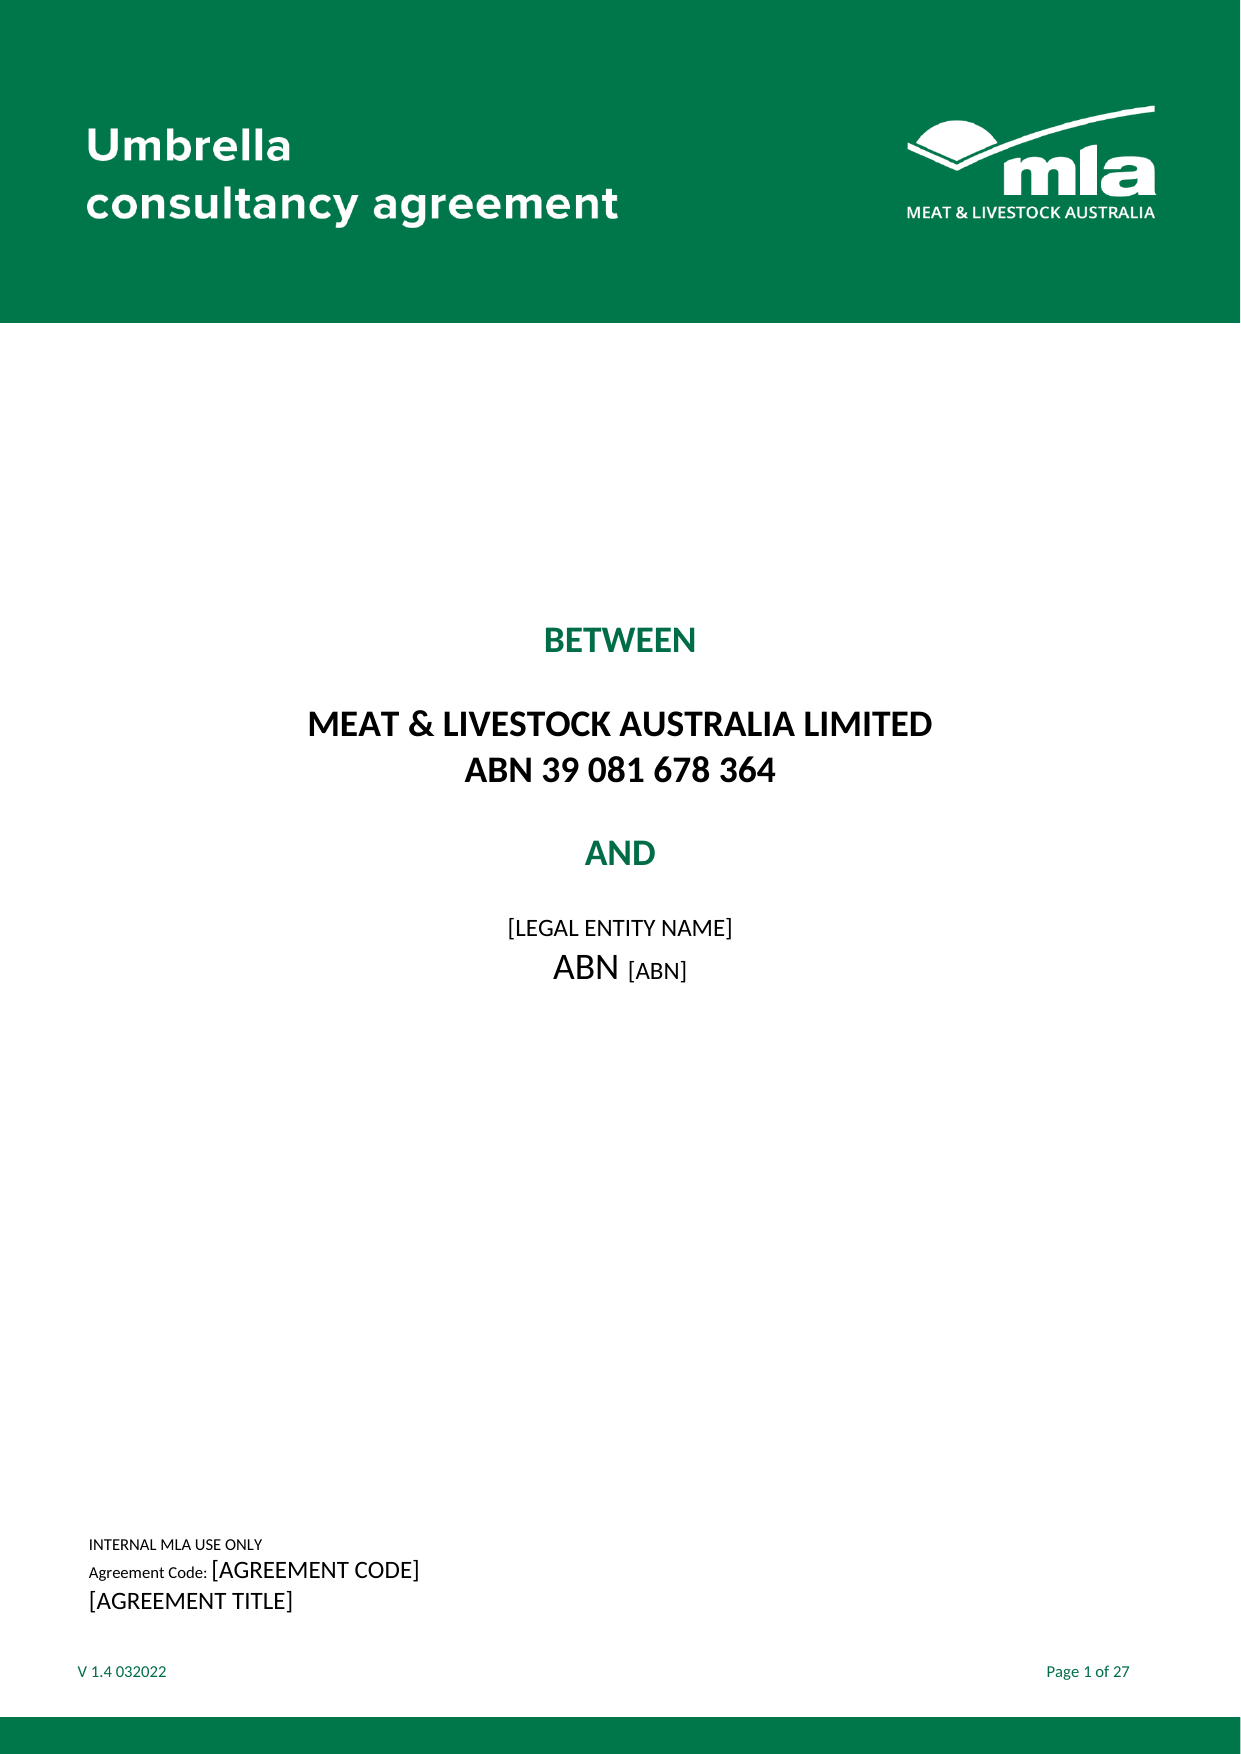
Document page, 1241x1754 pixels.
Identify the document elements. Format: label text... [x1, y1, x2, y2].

text MEAT & LIVESTOCK AUSTRALIA LIMITED [89, 700, 1152, 746]
text ABN [89, 943, 1152, 989]
text INTERNAL MLA USE ONLY [89, 1534, 1152, 1554]
text ABN 39 081 678 364 [89, 746, 1152, 791]
text Agreement Code: [89, 1554, 1152, 1585]
picture [0, 0, 1241, 323]
text BETWEEN [89, 616, 1152, 662]
picture [0, 1716, 1241, 1754]
text AND [89, 829, 1152, 875]
